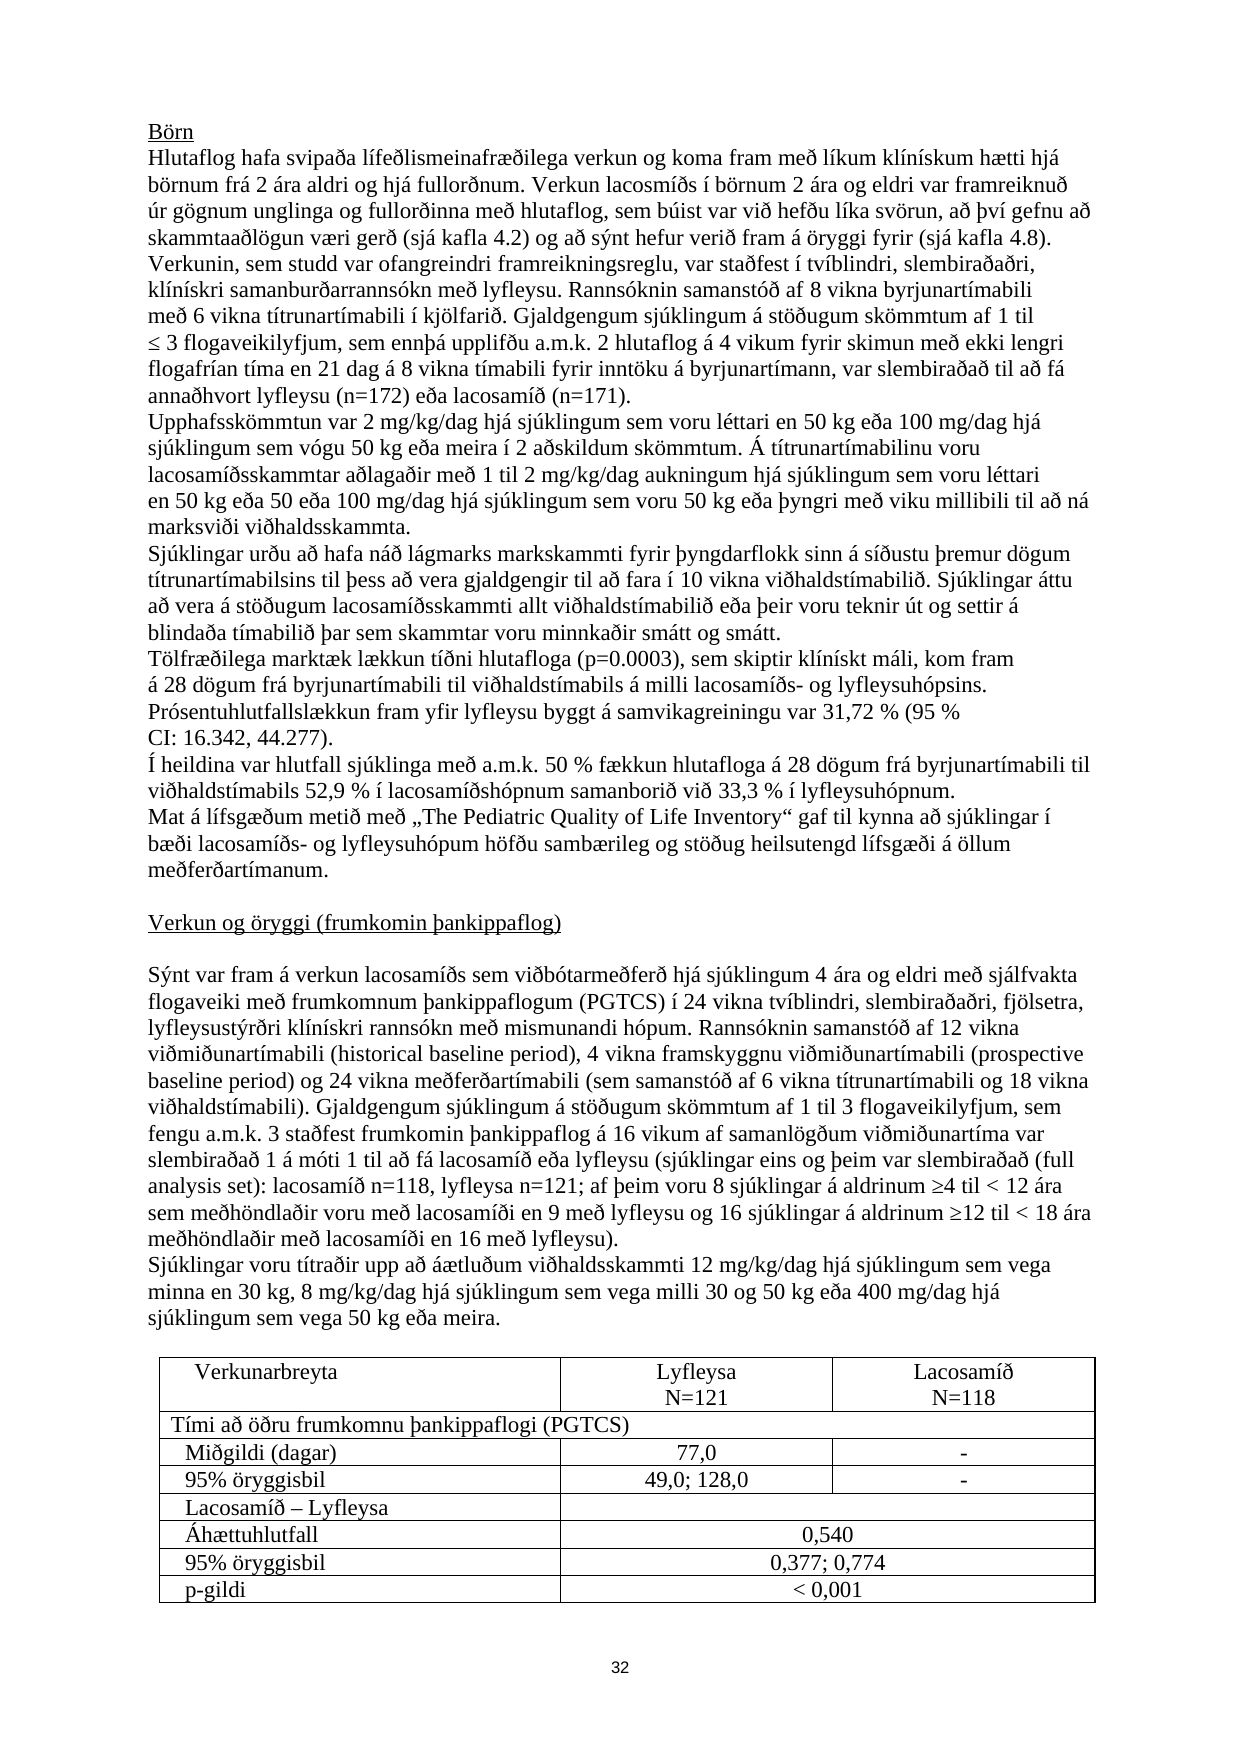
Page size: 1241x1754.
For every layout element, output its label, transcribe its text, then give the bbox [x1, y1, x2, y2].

text Sýnt var fram á verkun lacosamíðs sem viðbótarmeðferð hjá sjúklingum 4 ára og eldri með sjálfvakta flogaveiki með frumkomnum þankippaflogum (PGTCS) í 24 vikna tvíblindri, slembiraðaðri, fjölsetra, lyfleysustýrðri klínískri rannsókn með mismunandi hópum. Rannsóknin samanstóð af 12 vikna viðmiðunartímabili (historical baseline period), 4 vikna framskyggnu viðmiðunartímabili (prospective baseline period) og 24 vikna meðferðartímabili (sem samanstóð af 6 vikna títrunartímabili og 18 vikna viðhaldstímabili). Gjaldgengum sjúklingum á stöðugum skömmtum af 1 til 3 flogaveikilyfjum, sem fengu a.m.k. 3 staðfest frumkomin þankippaflog á 16 vikum af samanlögðum viðmiðunartíma var slembiraðað 1 á móti 1 til að fá lacosamíð eða lyfleysu (sjúklingar eins og þeim var slembiraðað (full analysis set): lacosamíð n=118, lyfleysa n=121; af þeim voru 8 sjúklingar á aldrinum ≥4 til < 12 ára sem meðhöndlaðir voru með lacosamíði en 9 með lyfleysu og 16 sjúklingar á aldrinum ≥12 til < 18 ára meðhöndlaðir með lacosamíði en 16 með lyfleysu). [148, 961, 1093, 1251]
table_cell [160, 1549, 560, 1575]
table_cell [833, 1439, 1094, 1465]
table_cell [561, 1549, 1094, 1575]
text Mat á lífsgæðum metið með „The Pediatric Quality of Life Inventory“ gaf til kynna að sjúklingar í bæði lacosamíðs- og lyfleysuhópum höfðu sambærileg og stöðug heilsutengd lífsgæði á öllum meðferðartímanum. [148, 803, 1093, 882]
text Upphafsskömmtun var 2 mg/kg/dag hjá sjúklingum sem voru léttari en 50 kg eða 100 mg/dag hjá sjúklingum sem vógu 50 kg eða meira í 2 aðskildum skömmtum. Á títrunartímabilinu voru lacosamíðsskammtar aðlagaðir með 1 til 2 mg/kg/dag aukningum hjá sjúklingum sem voru léttari en 50 kg eða 50 eða 100 mg/dag hjá sjúklingum sem voru 50 kg eða þyngri með viku millibili til að ná marksviði viðhaldsskammta. [148, 408, 1093, 540]
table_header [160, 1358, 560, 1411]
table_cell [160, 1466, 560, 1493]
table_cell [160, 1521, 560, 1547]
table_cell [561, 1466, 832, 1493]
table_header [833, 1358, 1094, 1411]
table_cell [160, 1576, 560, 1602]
text Í heildina var hlutfall sjúklinga með a.m.k. 50 % fækkun hlutafloga á 28 dögum frá byrjunartímabili til viðhaldstímabils 52,9 % í lacosamíðshópnum samanborið við 33,3 % í lyfleysuhópnum. [148, 751, 1093, 803]
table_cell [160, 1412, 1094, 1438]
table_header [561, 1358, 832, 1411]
text Börn [148, 118, 1093, 144]
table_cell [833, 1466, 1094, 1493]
text Tölfræðilega marktæk lækkun tíðni hlutafloga (p=0.0003), sem skiptir klínískt máli, kom fram á 28 dögum frá byrjunartímabili til viðhaldstímabils á milli lacosamíðs- og lyfleysuhópsins. Prósentuhlutfallslækkun fram yfir lyfleysu byggt á samvikagreiningu var 31,72 % (95 % CI: 16.342, 44.277). [148, 645, 1093, 751]
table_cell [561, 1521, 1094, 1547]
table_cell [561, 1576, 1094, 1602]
text Hlutaflog hafa svipaða lífeðlismeinafræðilega verkun og koma fram með líkum klínískum hætti hjá börnum frá 2 ára aldri og hjá fullorðnum. Verkun lacosmíðs í börnum 2 ára og eldri var framreiknuð úr gögnum unglinga og fullorðinna með hlutaflog, sem búist var við hefðu líka svörun, að því gefnu að skammtaaðlögun væri gerð (sjá kafla 4.2) og að sýnt hefur verið fram á öryggi fyrir (sjá kafla 4.8). [148, 144, 1093, 250]
text Sjúklingar urðu að hafa náð lágmarks markskammti fyrir þyngdarflokk sinn á síðustu þremur dögum títrunartímabilsins til þess að vera gjaldgengir til að fara í 10 vikna viðhaldstímabilið. Sjúklingar áttu að vera á stöðugum lacosamíðsskammti allt viðhaldstímabilið eða þeir voru teknir út og settir á blindaða tímabilið þar sem skammtar voru minnkaðir smátt og smátt. [148, 540, 1093, 645]
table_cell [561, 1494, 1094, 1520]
text Verkun og öryggi (frumkomin þankippaflog) [148, 909, 1093, 935]
text Verkunin, sem studd var ofangreindri framreikningsreglu, var staðfest í tvíblindri, slembiraðaðri, klínískri samanburðarrannsókn með lyfleysu. Rannsóknin samanstóð af 8 vikna byrjunartímabili með 6 vikna títrunartímabili í kjölfarið. Gjaldgengum sjúklingum á stöðugum skömmtum af 1 til ≤ 3 flogaveikilyfjum, sem ennþá upplifðu a.m.k. 2 hlutaflog á 4 vikum fyrir skimun með ekki lengri flogafrían tíma en 21 dag á 8 vikna tímabili fyrir inntöku á byrjunartímann, var slembiraðað til að fá annaðhvort lyfleysu (n=172) eða lacosamíð (n=171). [148, 250, 1093, 408]
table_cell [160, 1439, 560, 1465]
text Sjúklingar voru títraðir upp að áætluðum viðhaldsskammti 12 mg/kg/dag hjá sjúklingum sem vega minna en 30 kg, 8 mg/kg/dag hjá sjúklingum sem vega milli 30 og 50 kg eða 400 mg/dag hjá sjúklingum sem vega 50 kg eða meira. [148, 1251, 1093, 1330]
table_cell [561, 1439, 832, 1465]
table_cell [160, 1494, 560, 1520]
